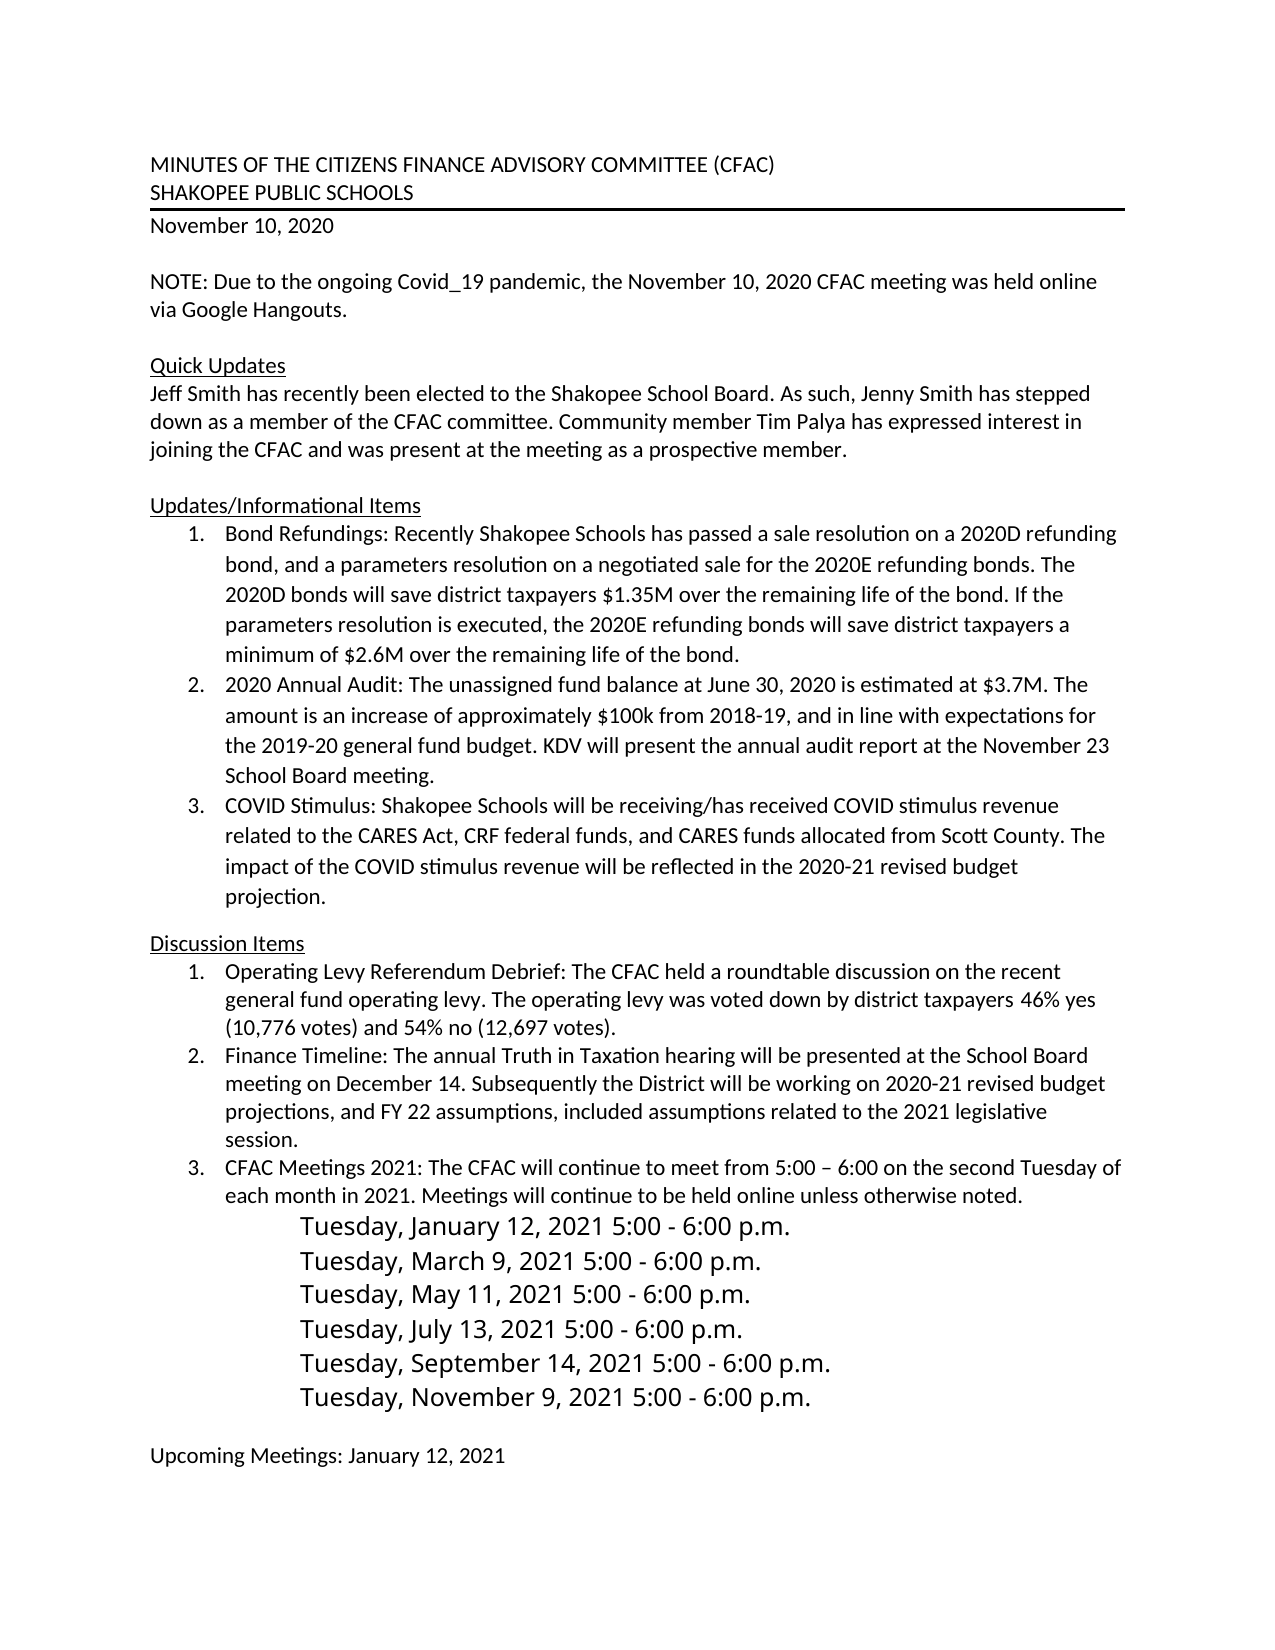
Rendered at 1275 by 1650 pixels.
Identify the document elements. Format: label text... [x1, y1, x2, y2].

text Discussion Items [150, 929, 1125, 957]
text Tuesday, July 13, 2021 5:00 - 6:00 p.m. [225, 1311, 1125, 1345]
text Tuesday, September 14, 2021 5:00 - 6:00 p.m. [225, 1345, 1125, 1379]
text NOTE: Due to the ongoing Covid_19 pandemic, the November 10, 2020 CFAC meeting was held online via Google Hangouts. [150, 267, 1125, 323]
text Upcoming Meetings: January 12, 2021 [150, 1441, 1125, 1469]
text Tuesday, November 9, 2021 5:00 - 6:00 p.m. [225, 1379, 1125, 1413]
list Operating Levy Referendum Debrief: The CFAC held a roundtable discussion on the recent general fund operating levy. The operating levy was voted down by district taxpayers 46% yes (10,776 votes) and 54% no (12,697 votes). [187, 957, 1125, 1041]
text MINUTES OF THE CITIZENS FINANCE ADVISORY COMMITTEE (CFAC) [150, 150, 1125, 178]
text Tuesday, May 11, 2021 5:00 - 6:00 p.m. [225, 1277, 1125, 1311]
text SHAKOPEE PUBLIC SCHOOLS [150, 178, 1125, 208]
text Tuesday, March 9, 2021 5:00 - 6:00 p.m. [300, 1243, 1125, 1277]
list Finance Timeline: The annual Truth in Taxation hearing will be presented at the School Board meeting on December 14. Subsequently the District will be working on 2020-21 revised budget projections, and FY 22 assumptions, included assumptions related to the 2021 legislative session. [187, 1041, 1125, 1153]
text Quick Updates [150, 351, 1125, 379]
list COVID Stimulus: Shakopee Schools will be receiving/has received COVID stimulus revenue related to the CARES Act, CRF federal funds, and CARES funds allocated from Scott County. The impact of the COVID stimulus revenue will be reflected in the 2020-21 revised budget projection. [187, 791, 1125, 910]
list Bond Refundings: Recently Shakopee Schools has passed a sale resolution on a 2020D refunding bond, and a parameters resolution on a negotiated sale for the 2020E refunding bonds. The 2020D bonds will save district taxpayers $1.35M over the remaining life of the bond. If the parameters resolution is executed, the 2020E refunding bonds will save district taxpayers a minimum of $2.6M over the remaining life of the bond. [187, 519, 1125, 668]
list CFAC Meetings 2021: The CFAC will continue to meet from 5:00 – 6:00 on the second Tuesday of each month in 2021. Meetings will continue to be held online unless otherwise noted. [187, 1153, 1125, 1209]
text Tuesday, January 12, 2021 5:00 - 6:00 p.m. [300, 1209, 1125, 1243]
text Updates/Informational Items [150, 491, 1125, 519]
text November 10, 2020 [150, 211, 1125, 239]
text Jeff Smith has recently been elected to the Shakopee School Board. As such, Jenny Smith has stepped down as a member of the CFAC committee. Community member Tim Palya has expressed interest in joining the CFAC and was present at the meeting as a prospective member. [150, 379, 1125, 463]
list 2020 Annual Audit: The unassigned fund balance at June 30, 2020 is estimated at $3.7M. The amount is an increase of approximately $100k from 2018-19, and in line with expectations for the 2019-20 general fund budget. KDV will present the annual audit report at the November 23 School Board meeting. [187, 671, 1125, 789]
